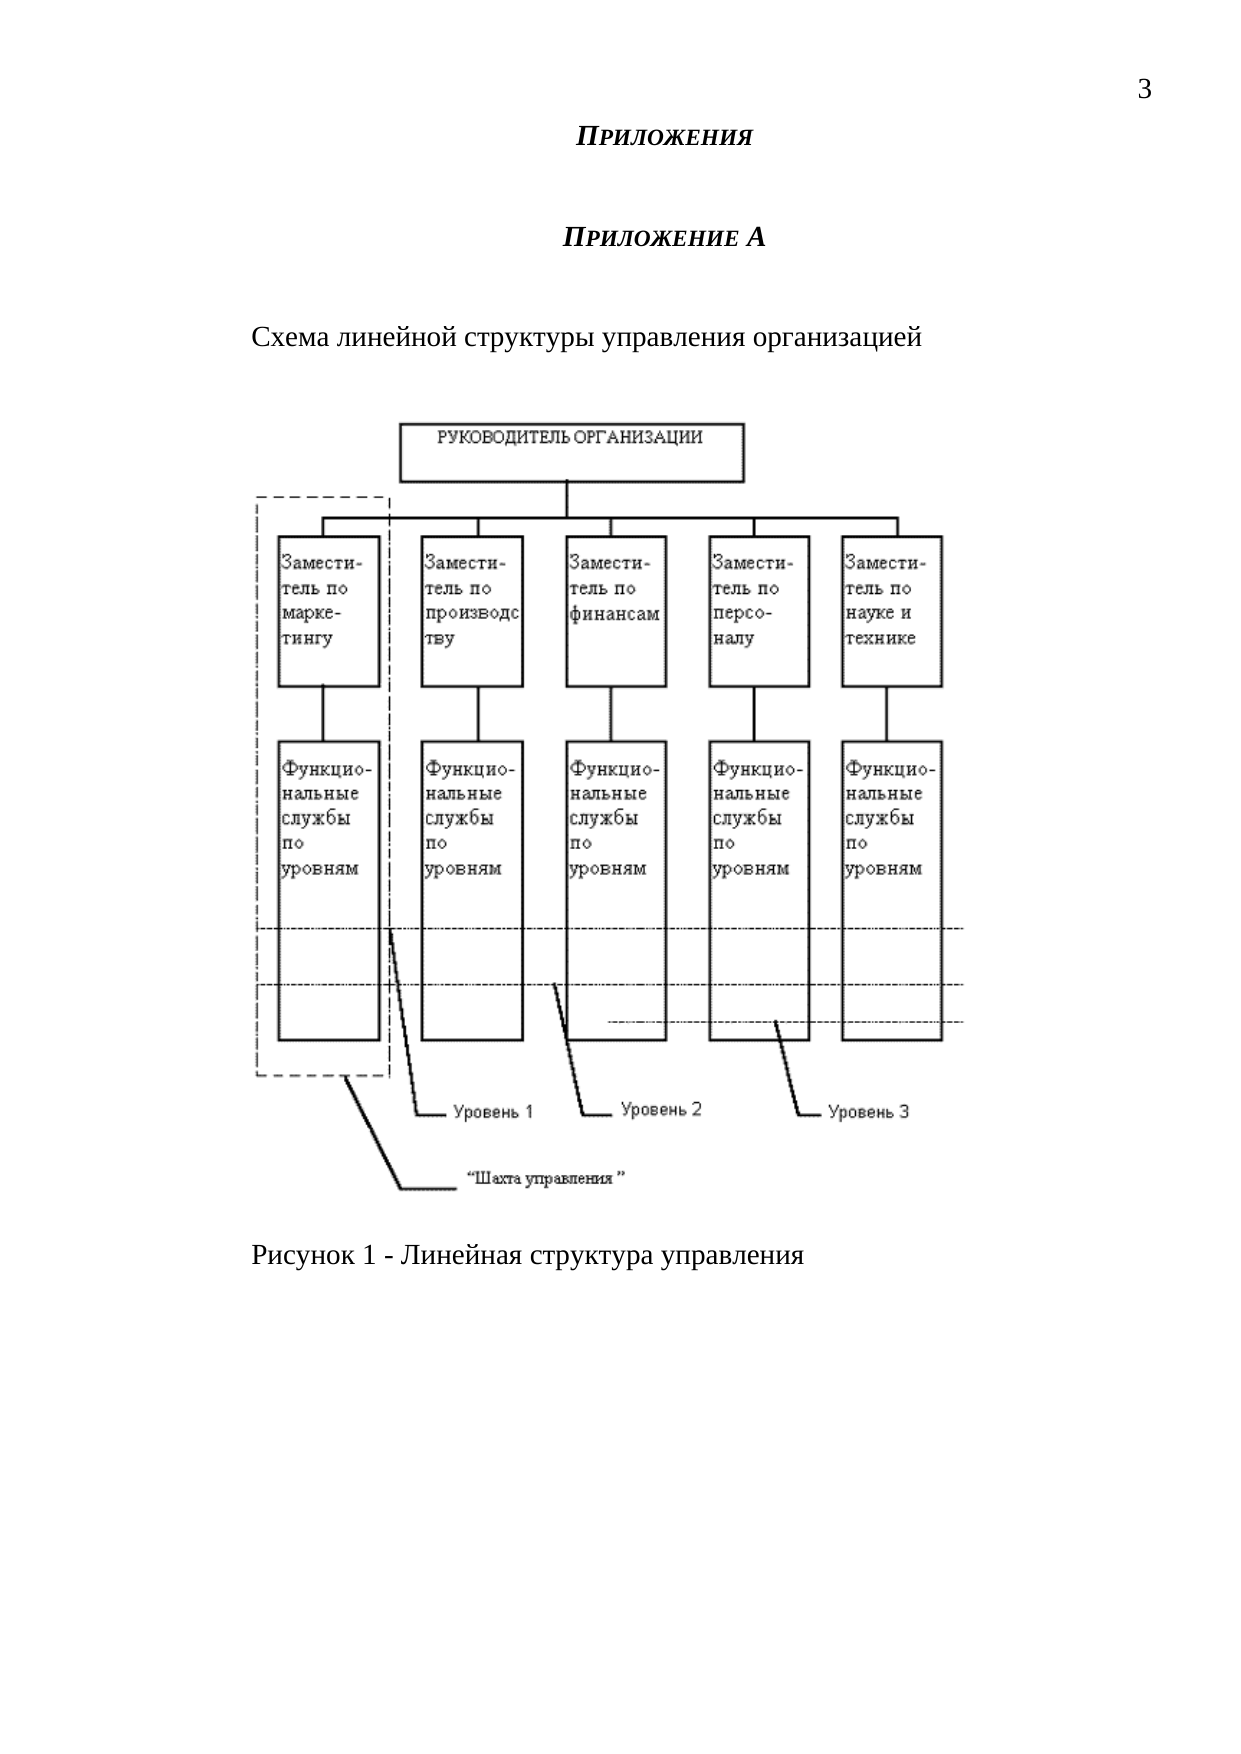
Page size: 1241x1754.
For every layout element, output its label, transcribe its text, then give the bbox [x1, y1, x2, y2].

subtitle Приложения [177, 118, 1152, 152]
text Схема линейной структуры управления организацией [177, 319, 1152, 353]
text Рисунок 1 - Линейная структура управления [177, 1237, 1152, 1270]
text Приложение А [177, 219, 1152, 252]
picture [251, 419, 970, 1220]
